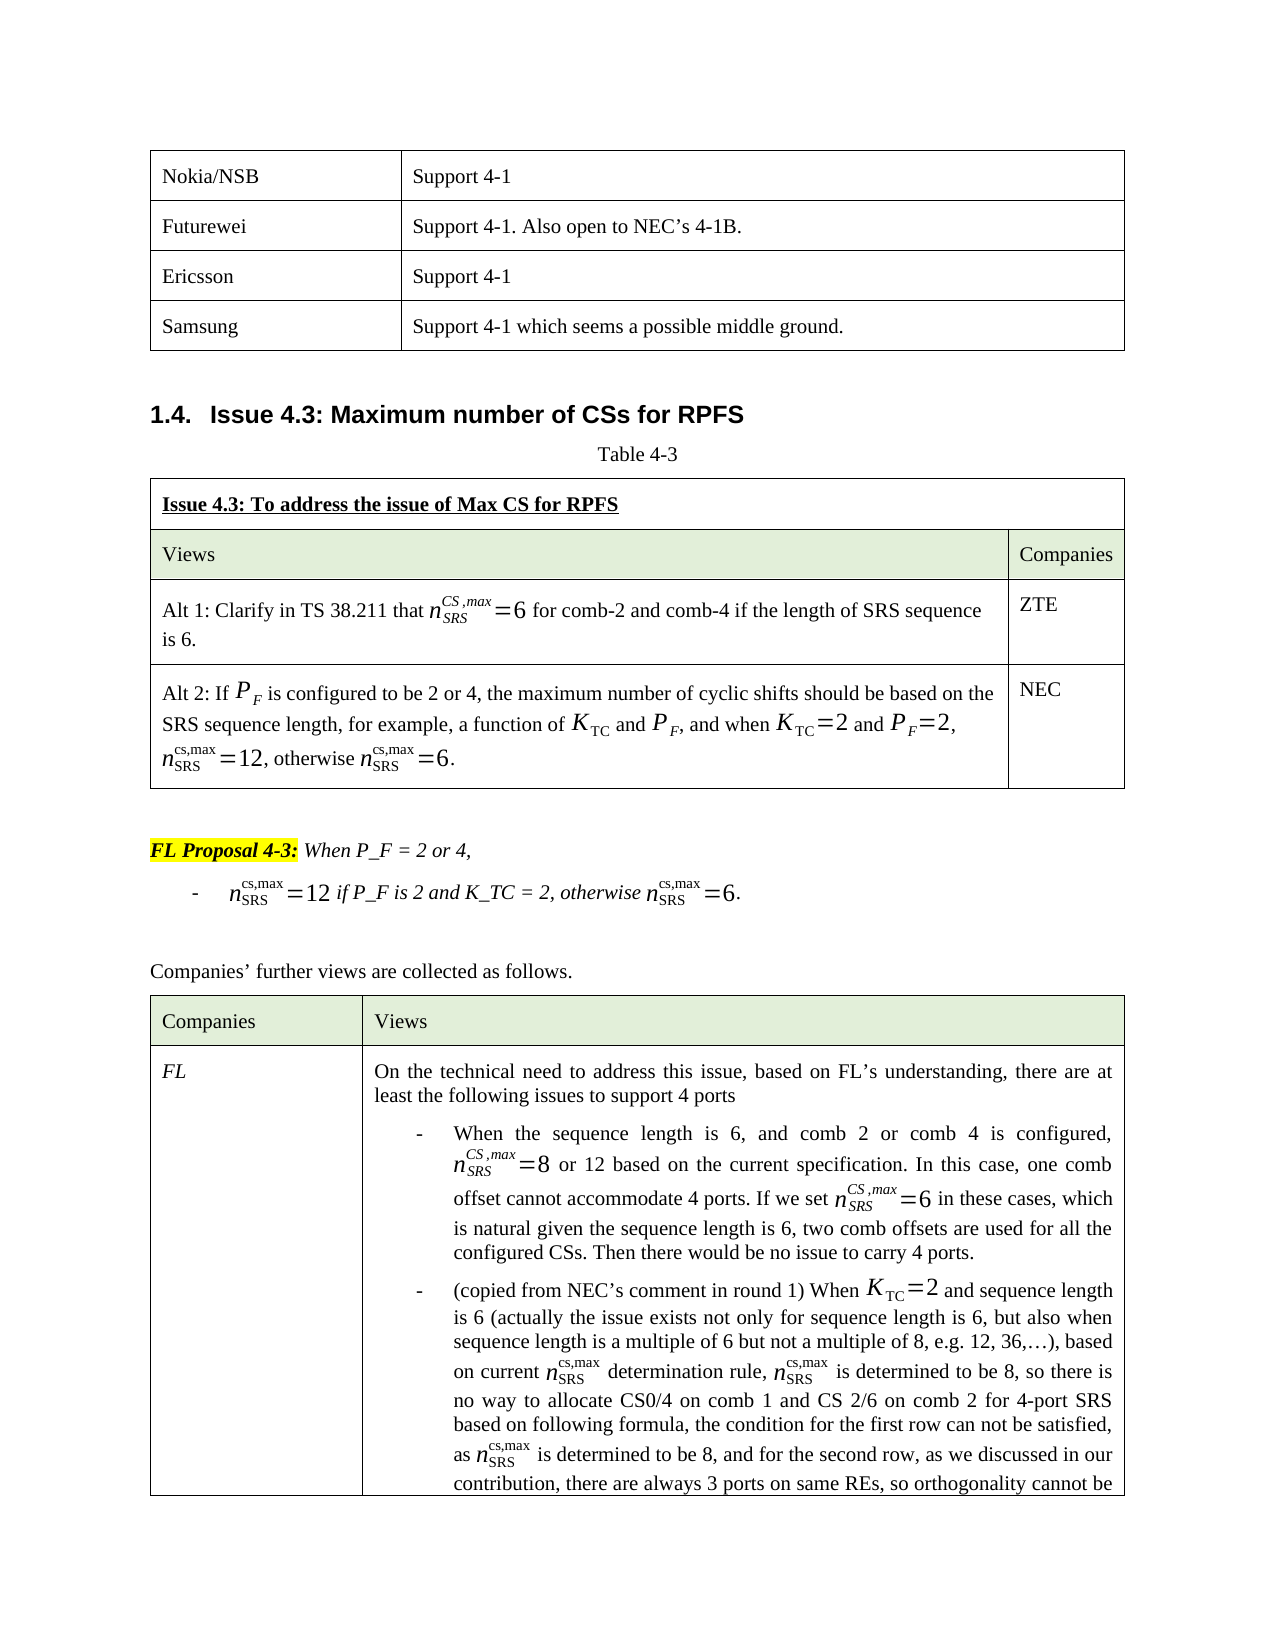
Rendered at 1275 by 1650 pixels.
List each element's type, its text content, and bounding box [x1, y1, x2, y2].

table_cell Support 4-1 [402, 251, 1124, 300]
table_cell Alt 2: If is configured to be 2 or 4, the maximum number of cyclic shifts should be based on the SRS sequence length, for example, a function of and , and when and , , otherwise . [151, 665, 1008, 788]
table_cell Support 4-1. Also open to NEC’s 4-1B. [402, 201, 1124, 250]
text Table 4-3 [150, 442, 1125, 466]
table_header Views [363, 996, 1124, 1045]
table_cell NEC [1009, 665, 1124, 788]
table_header Companies [151, 996, 362, 1045]
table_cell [363, 1046, 1124, 1495]
table_cell FL [151, 1046, 362, 1495]
table_cell ZTE [1009, 580, 1124, 663]
table_cell Ericsson [151, 251, 401, 300]
table_cell Alt 1: Clarify in TS 38.211 that for comb-2 and comb-4 if the length of SRS sequence is 6. [151, 580, 1008, 663]
text Companies’ further views are collected as follows. [150, 958, 1125, 983]
table_cell Nokia/NSB [151, 151, 401, 200]
table_cell Support 4-1 which seems a possible middle ground. [402, 301, 1124, 350]
list if P_F is 2 and K_TC = 2, otherwise . [192, 874, 1125, 909]
table_cell Futurewei [151, 201, 401, 250]
subtitle Issue 4.3: Maximum number of CSs for RPFS [150, 401, 1125, 429]
table_header Issue 4.3: To address the issue of Max CS for RPFS [151, 479, 1124, 528]
table_cell Support 4-1 [402, 151, 1124, 200]
table_cell Samsung [151, 301, 401, 350]
table_cell Views [151, 530, 1008, 578]
table_cell Companies [1009, 530, 1124, 578]
text FL Proposal 4-3: When P_F = 2 or 4, [298, 838, 1125, 862]
